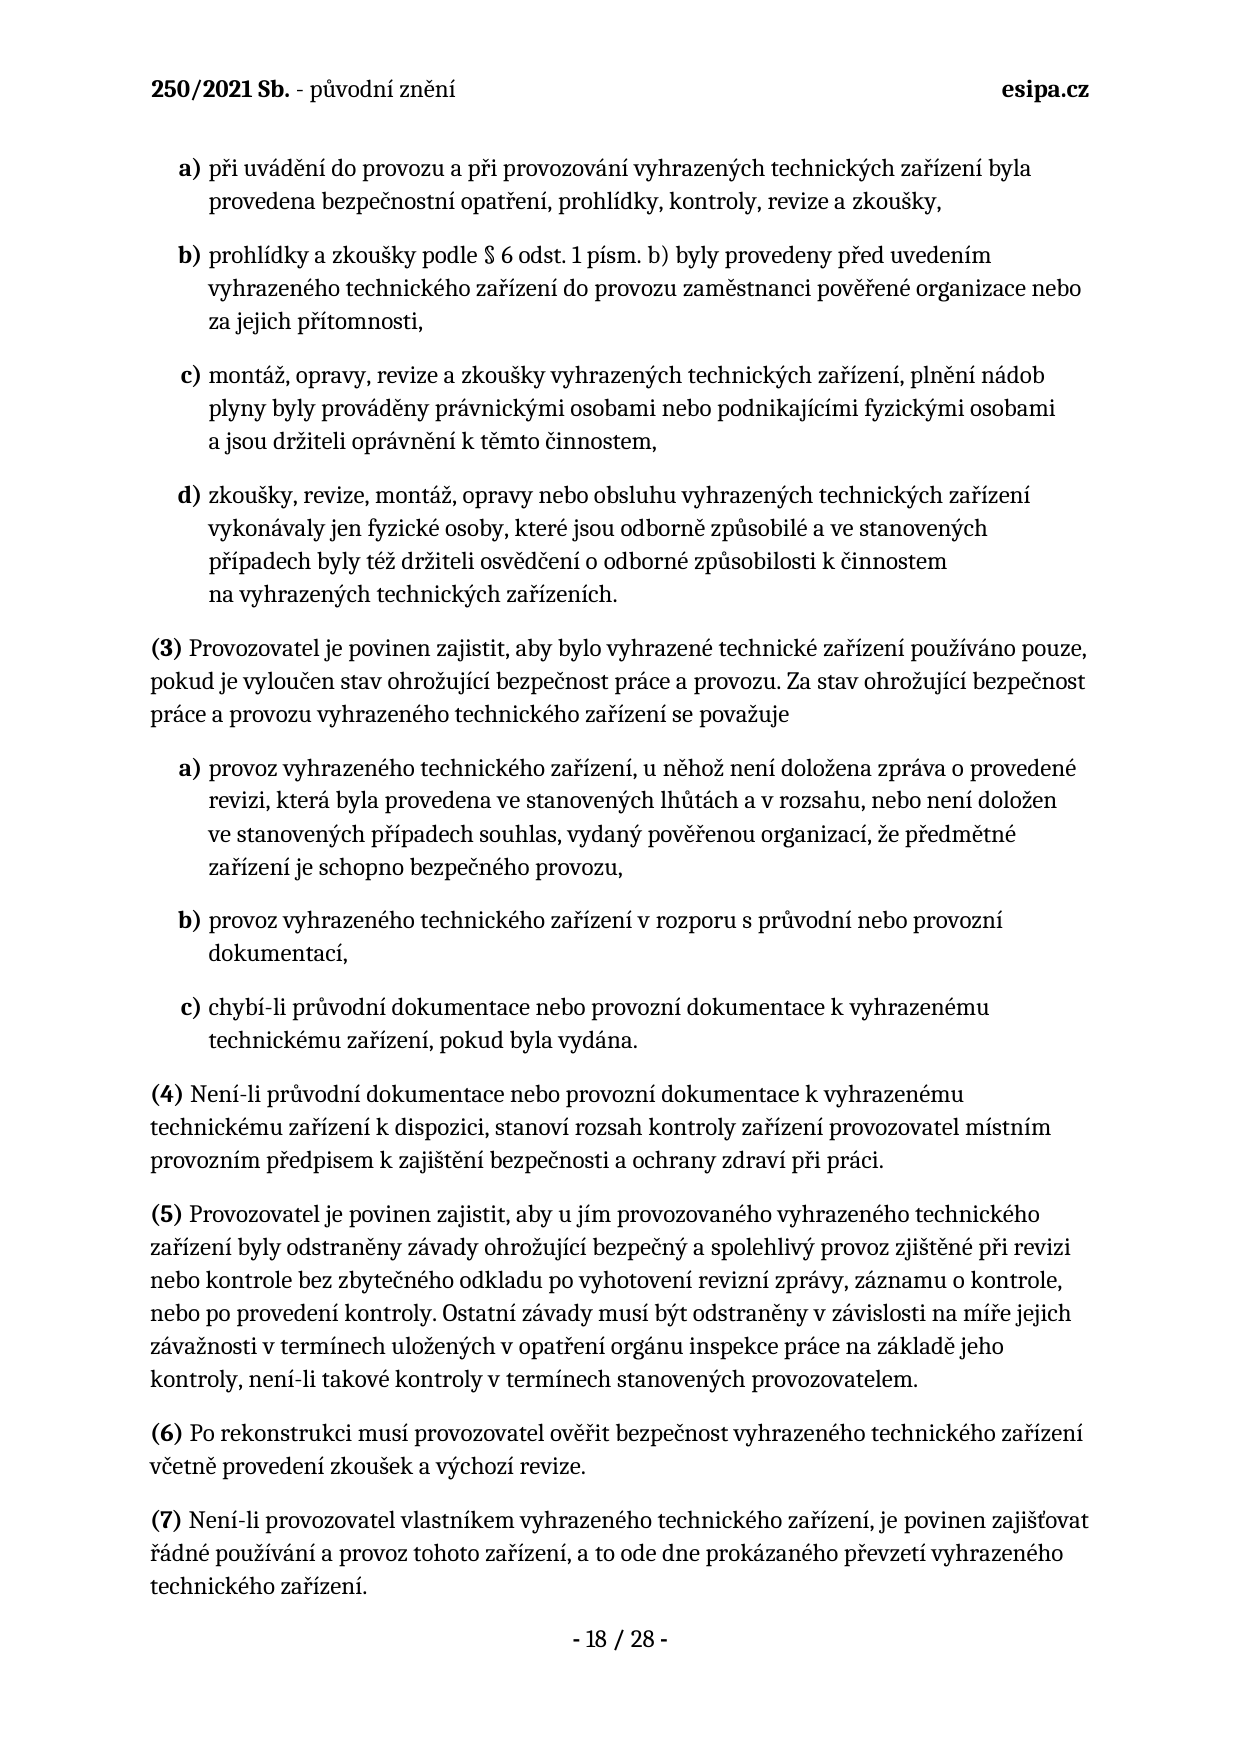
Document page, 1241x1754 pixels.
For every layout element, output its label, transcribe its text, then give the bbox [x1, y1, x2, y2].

text (3) Provozovatel je povinen zajistit, aby bylo vyhrazené technické zařízení používáno pouze, pokud je vyloučen stav ohrožující bezpečnost práce a provozu. Za stav ohrožující bezpečnost práce a provozu vyhrazeného technického zařízení se považuje [150, 633, 1090, 728]
text d) zkoušky, revize, montáž, opravy nebo obsluhu vyhrazených technických zařízení vykonávaly jen fyzické osoby, které jsou odborně způsobilé a ve stanovených případech byly též držiteli osvědčení o odborné způsobilosti k činnostem na vyhrazených technických zařízeních. [150, 481, 1090, 608]
text b) provoz vyhrazeného technického zařízení v rozporu s průvodní nebo provozní dokumentací, [150, 906, 1090, 968]
text (7) Není-li provozovatel vlastníkem vyhrazeného technického zařízení, je povinen zajišťovat řádné používání a provoz tohoto zařízení, a to ode dne prokázaného převzetí vyhrazeného technického zařízení. [150, 1506, 1090, 1601]
text (5) Provozovatel je povinen zajistit, aby u jím provozovaného vyhrazeného technického zařízení byly odstraněny závady ohrožující bezpečný a spolehlivý provoz zjištěné při revizi nebo kontrole bez zbytečného odkladu po vyhotovení revizní zprávy, záznamu o kontrole, nebo po provedení kontroly. Ostatní závady musí být odstraněny v závislosti na míře jejich závažnosti v termínech uložených v opatření orgánu inspekce práce na základě jeho kontroly, není-li takové kontroly v termínech stanovených provozovatelem. [150, 1200, 1090, 1394]
text b) prohlídky a zkoušky podle § 6 odst. 1 písm. b) byly provedeny před uvedením vyhrazeného technického zařízení do provozu zaměstnanci pověřené organizace nebo za jejich přítomnosti, [150, 241, 1090, 336]
text c) montáž, opravy, revize a zkoušky vyhrazených technických zařízení, plnění nádob plyny byly prováděny právnickými osobami nebo podnikajícími fyzickými osobami a jsou držiteli oprávnění k těmto činnostem, [150, 361, 1090, 456]
text a) při uvádění do provozu a při provozování vyhrazených technických zařízení byla provedena bezpečnostní opatření, prohlídky, kontroly, revize a zkoušky, [150, 154, 1090, 216]
text c) chybí-li průvodní dokumentace nebo provozní dokumentace k vyhrazenému technickému zařízení, pokud byla vydána. [150, 993, 1090, 1055]
text (4) Není-li průvodní dokumentace nebo provozní dokumentace k vyhrazenému technickému zařízení k dispozici, stanoví rozsah kontroly zařízení provozovatel místním provozním předpisem k zajištění bezpečnosti a ochrany zdraví při práci. [150, 1080, 1090, 1175]
text (6) Po rekonstrukci musí provozovatel ověřit bezpečnost vyhrazeného technického zařízení včetně provedení zkoušek a výchozí revize. [150, 1419, 1090, 1481]
text a) provoz vyhrazeného technického zařízení, u něhož není doložena zpráva o provedené revizi, která byla provedena ve stanovených lhůtách a v rozsahu, nebo není doložen ve stanovených případech souhlas, vydaný pověřenou organizací, že předmětné zařízení je schopno bezpečného provozu, [150, 753, 1090, 881]
